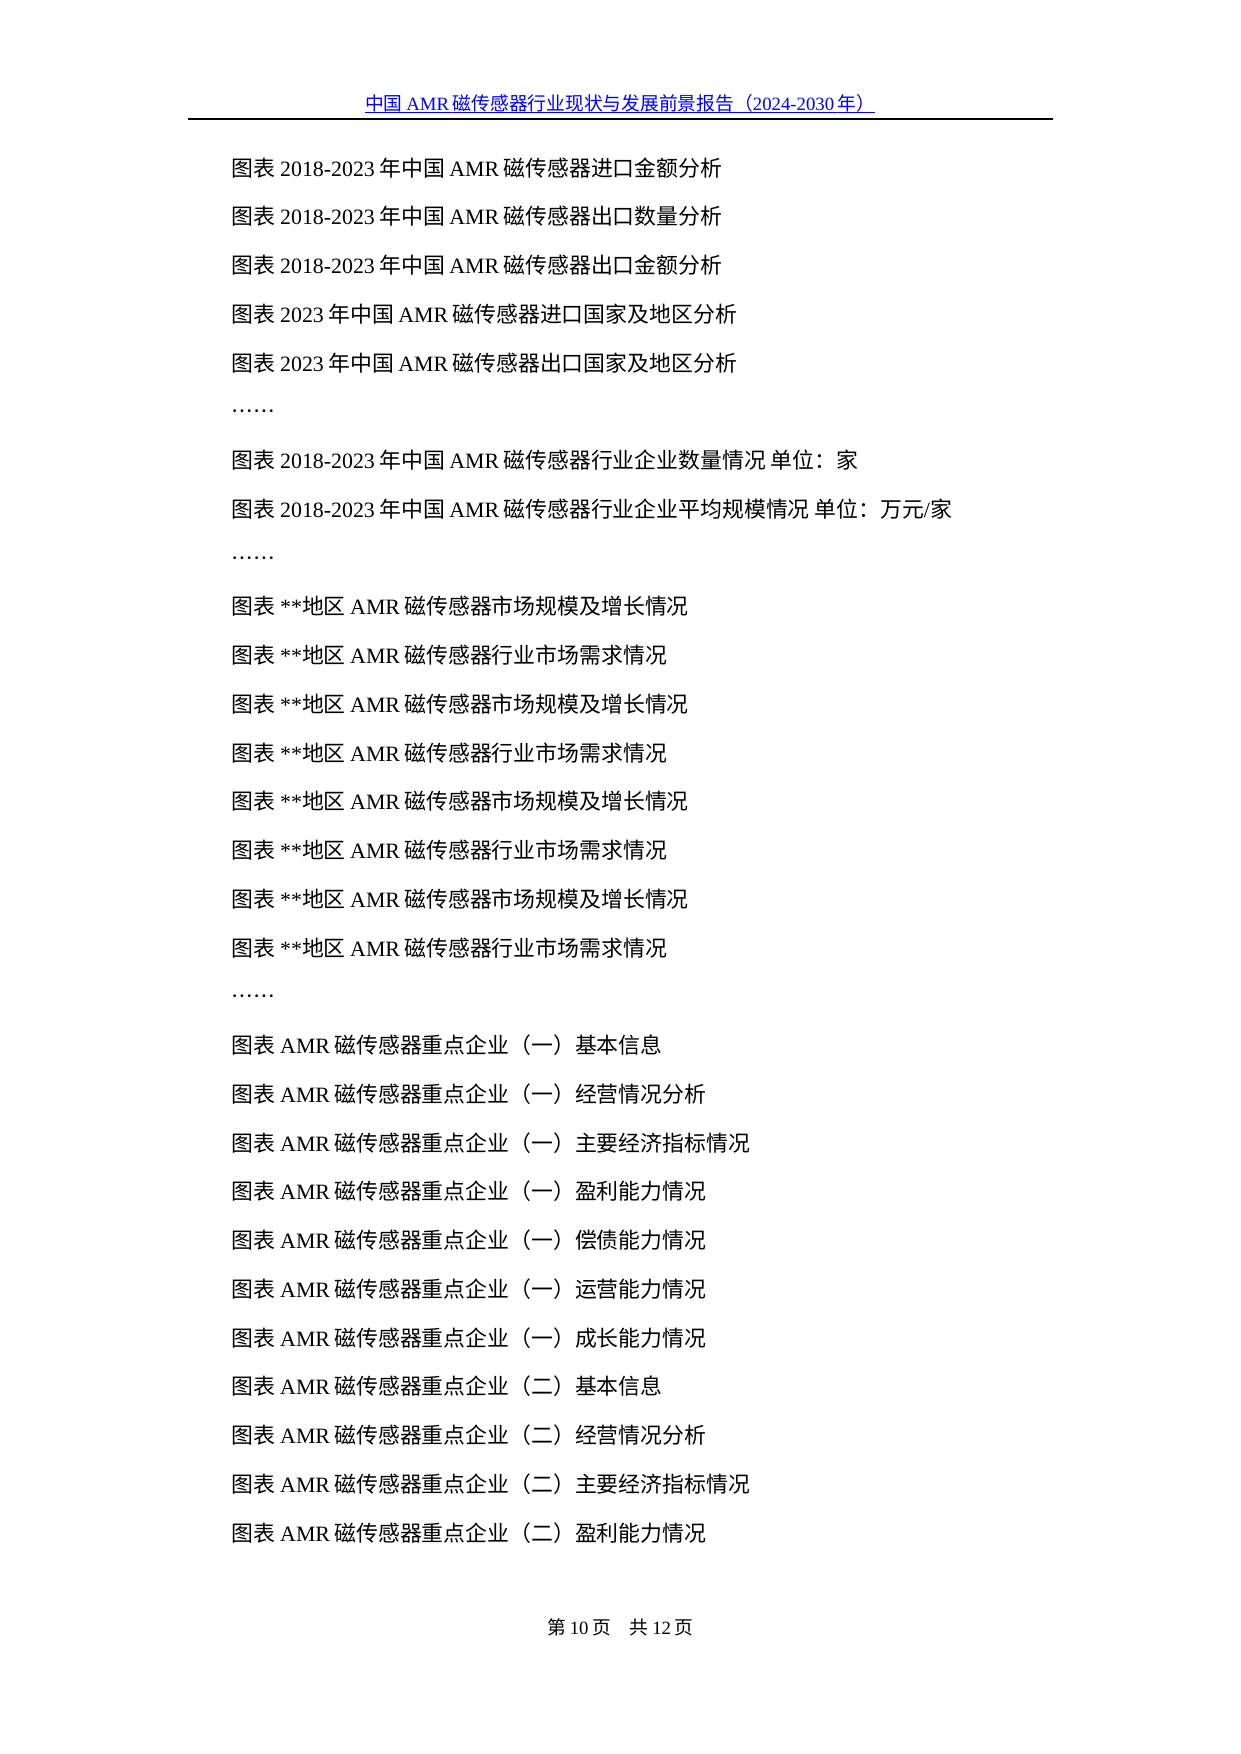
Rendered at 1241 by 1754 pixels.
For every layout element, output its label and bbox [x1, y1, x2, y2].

text [187, 150, 1053, 1548]
